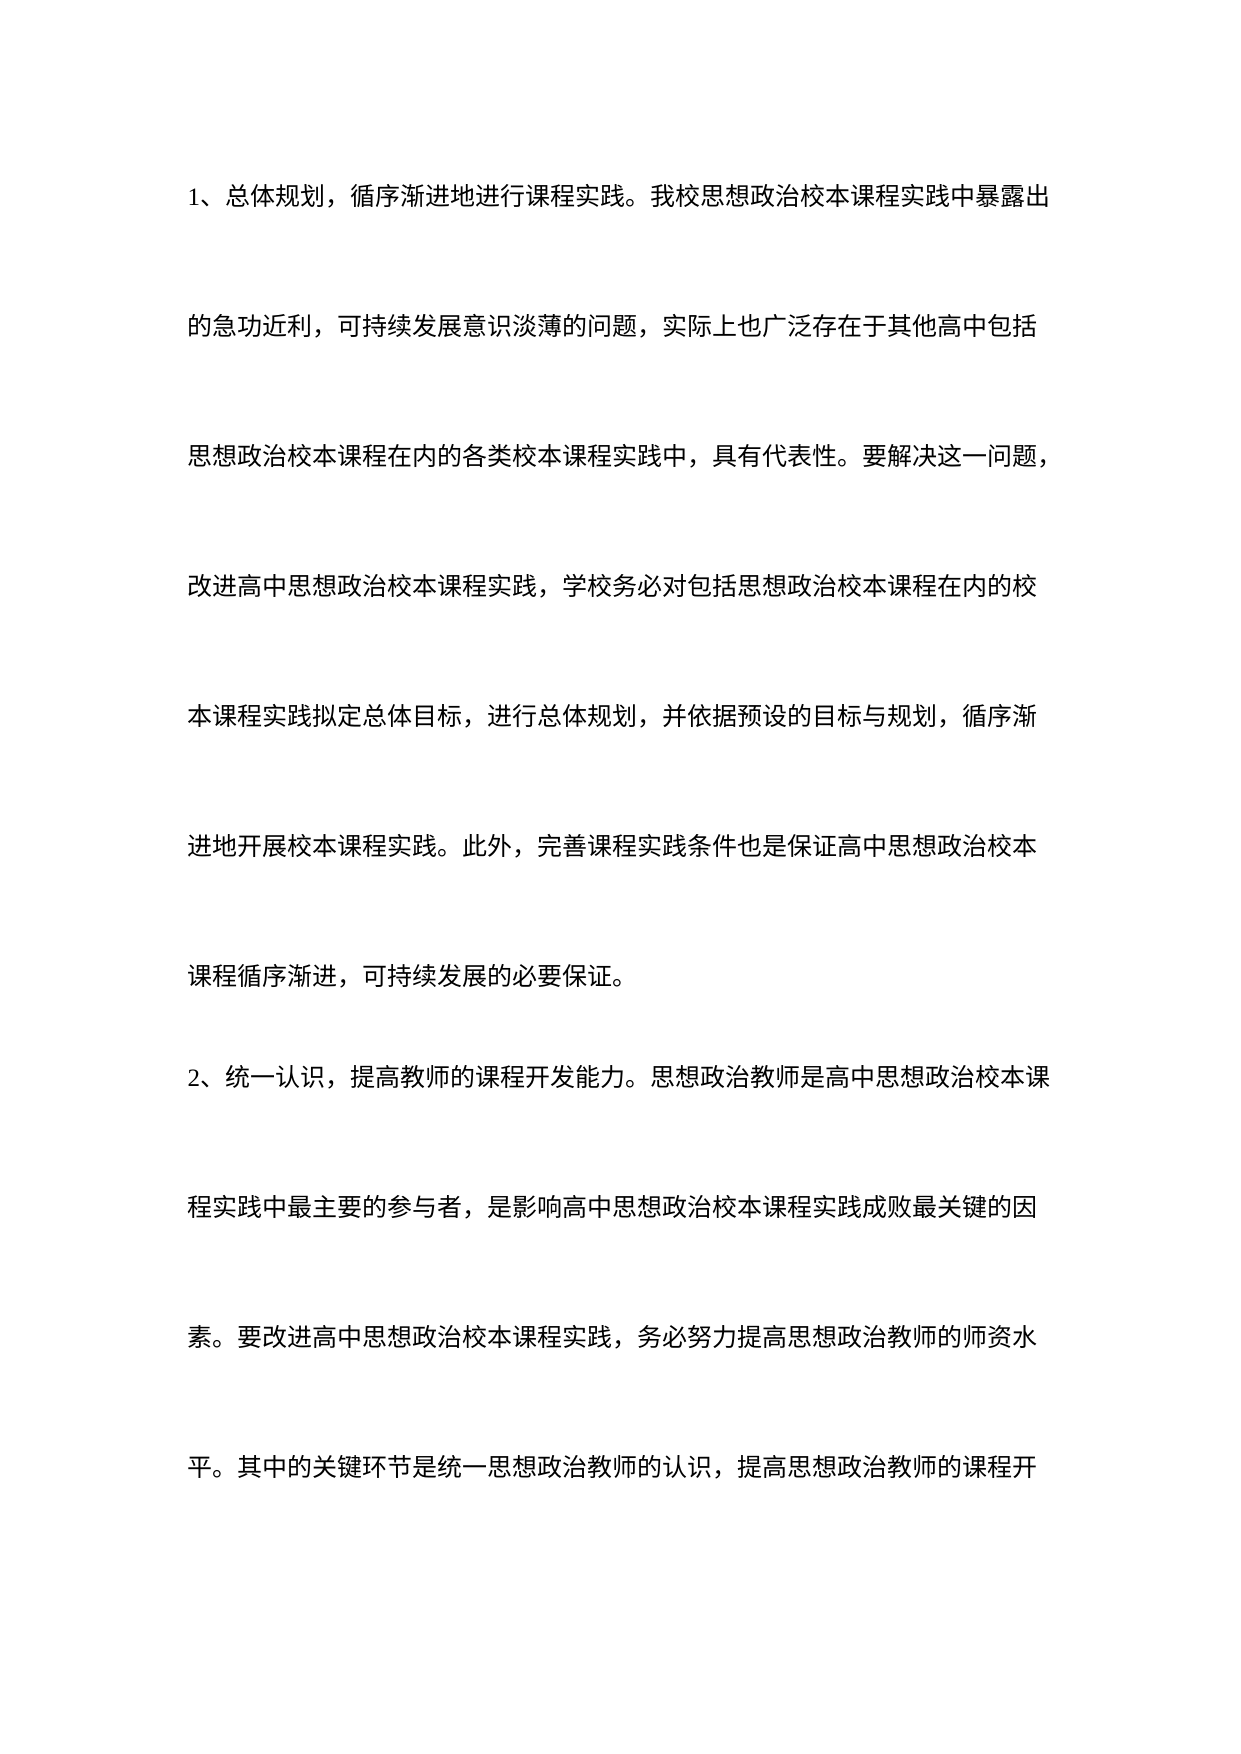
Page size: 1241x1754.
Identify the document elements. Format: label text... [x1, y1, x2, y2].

text 1、总体规划，循序渐进地进行课程实践。我校思想政治校本课程实践中暴露出的急功近利，可持续发展意识淡薄的问题，实际上也广泛存在于其他高中包括思想政治校本课程在内的各类校本课程实践中，具有代表性。要解决这一问题，改进高中思想政治校本课程实践，学校务必对包括思想政治校本课程在内的校本课程实践拟定总体目标，进行总体规划，并依据预设的目标与规划，循序渐进地开展校本课程实践。此外，完善课程实践条件也是保证高中思想政治校本课程循序渐进，可持续发展的必要保证。 [187, 162, 1053, 1007]
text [187, 1043, 1053, 1498]
